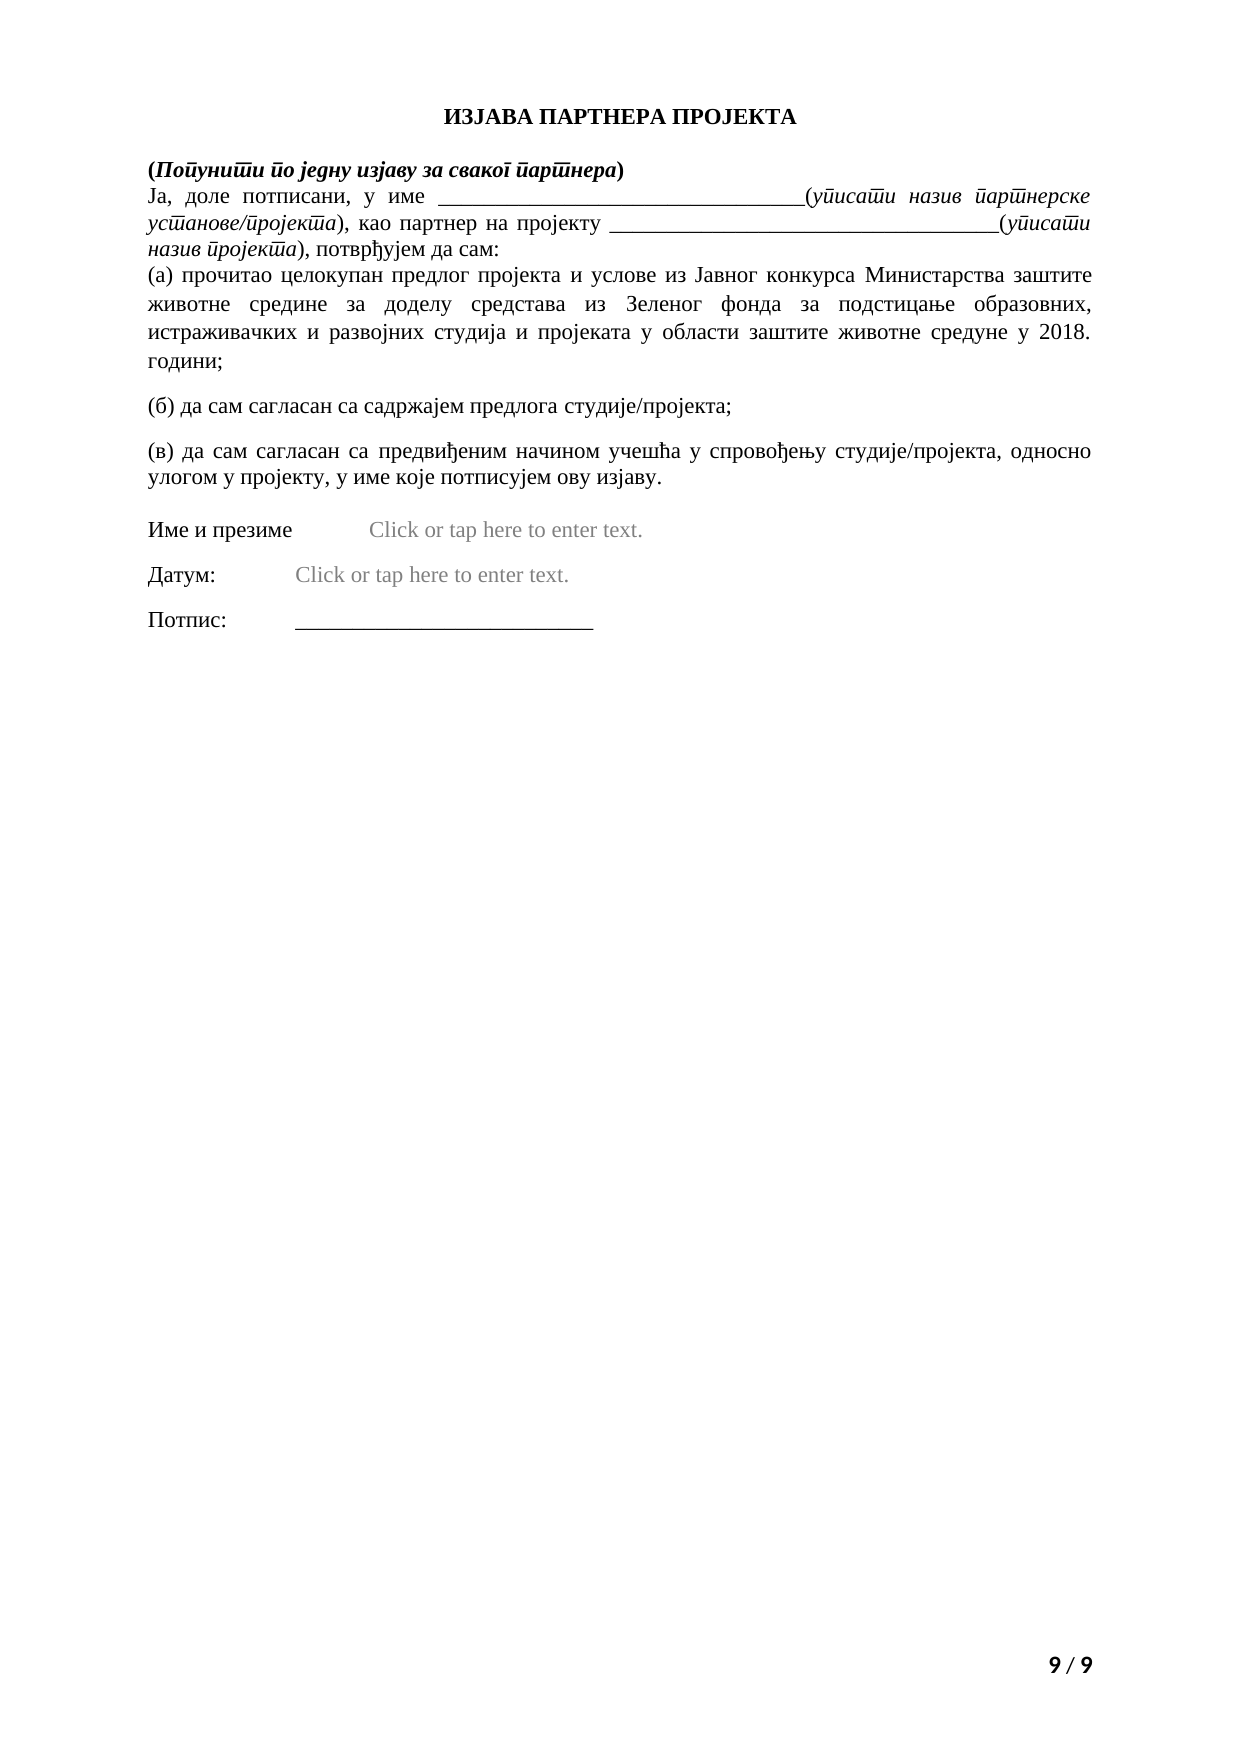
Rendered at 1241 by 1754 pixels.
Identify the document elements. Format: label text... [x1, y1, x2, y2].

text Ја, доле потписани, у име ________________________________(уписати назив партнерске установе/пројекта), као партнер на пројекту __________________________________(уписати назив пројекта), потврђујем да сам: [148, 182, 1093, 262]
text ИЗЈАВА ПАРТНЕРА ПРОЈЕКТА [148, 103, 1093, 130]
text (а) прочитао целокупан предлог пројекта и услове из Јавног конкурса Министарства заштите животне средине за доделу средстава из Зеленог фонда за подстицање образовних, истраживачких и развојних студија и пројеката у области заштите животне средуне у 2018. години; [148, 262, 1093, 373]
text Потпис: __________________________ [148, 606, 1093, 633]
text (б) да сам сагласан са садржајем предлога студије/пројекта; [148, 392, 1093, 418]
text Датум: Click or tap here to enter text. [148, 561, 1093, 588]
text (Попунити по једну изјаву за сваког партнера) [148, 156, 1093, 182]
text Име и презиме Click or tap here to enter text. [148, 516, 1093, 542]
text (в) да сам сагласан са предвиђеним начином учешћа у спровођењу студије/пројекта, односно улогом у пројекту, у име које потписујем ову изјаву. [148, 437, 1093, 490]
